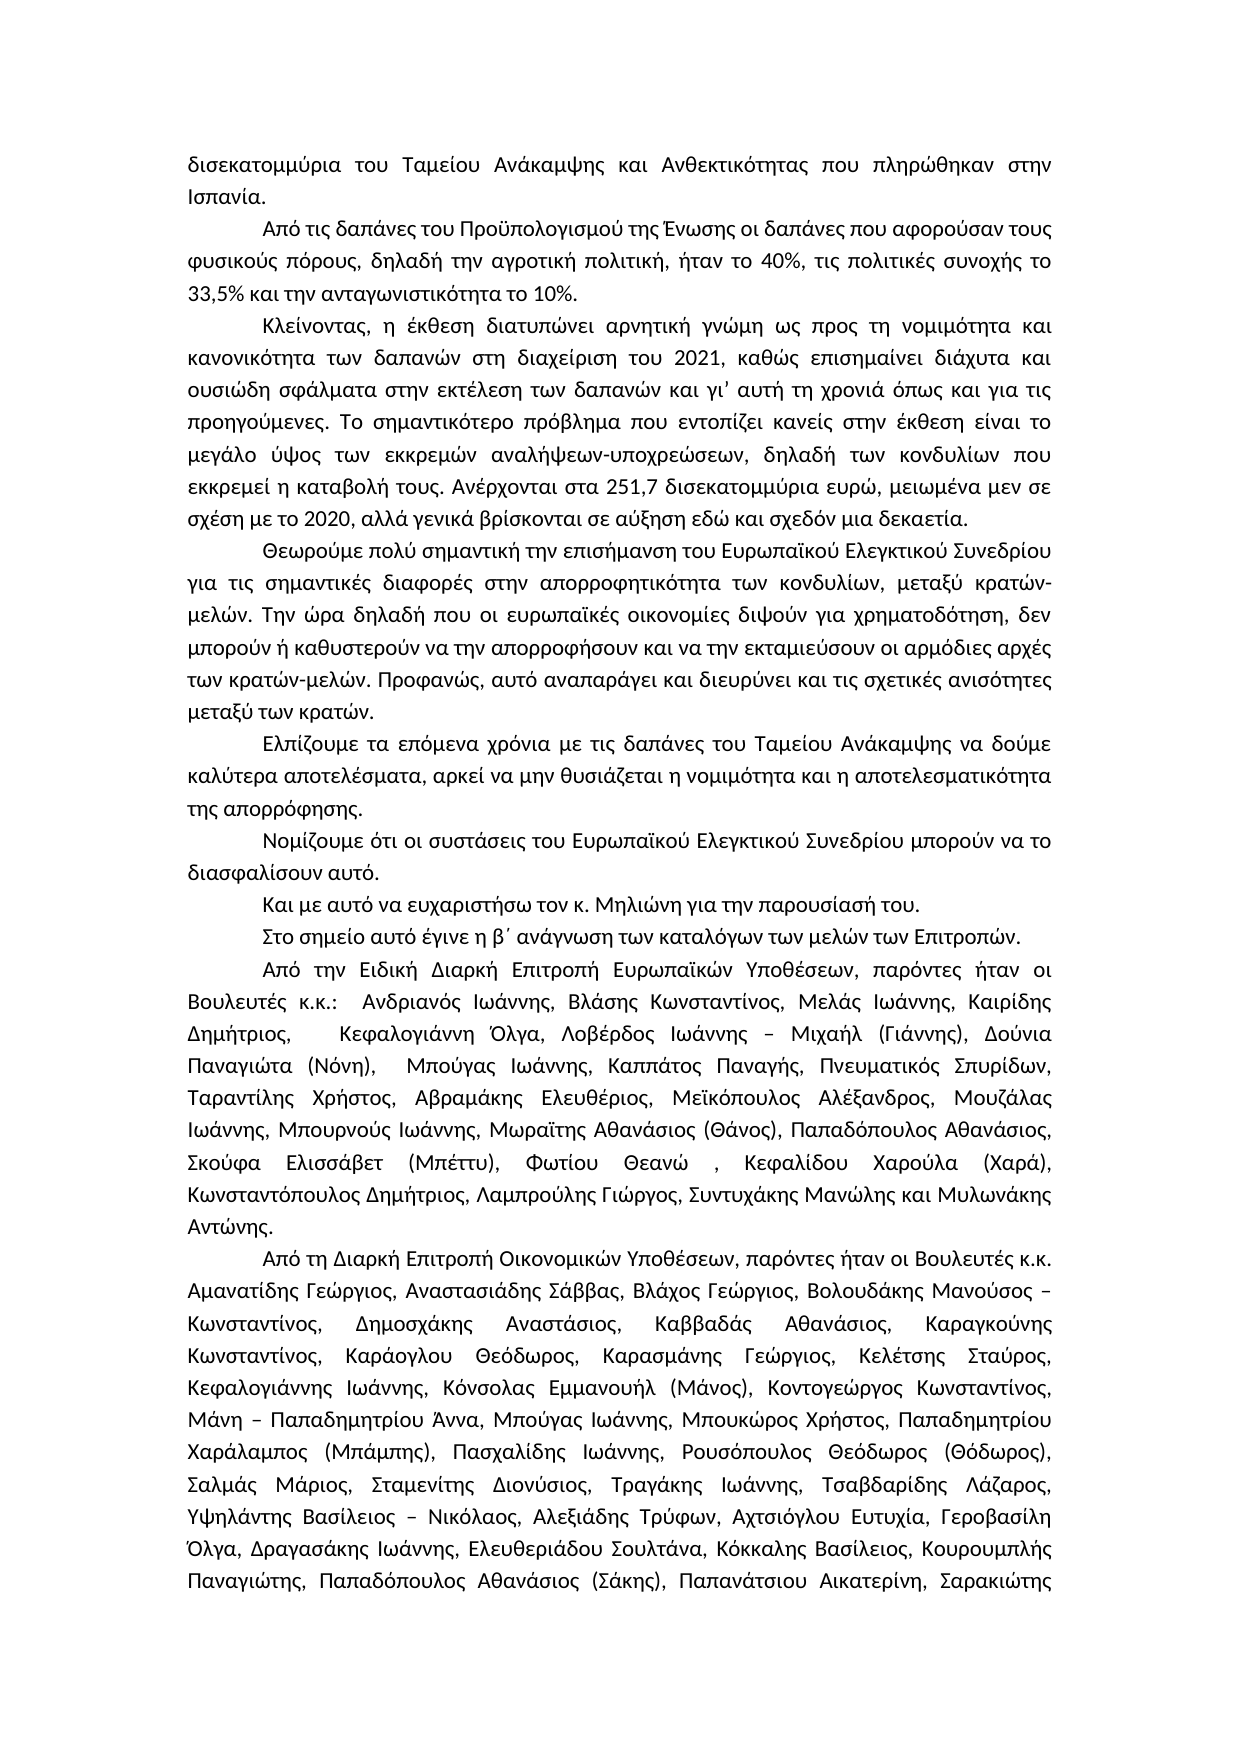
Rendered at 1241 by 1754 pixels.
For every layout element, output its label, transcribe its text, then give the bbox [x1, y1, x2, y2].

text Νομίζουμε ότι οι συστάσεις του Ευρωπαϊκού Ελεγκτικού Συνεδρίου μπορούν να το διασφαλίσουν αυτό. [187, 826, 1053, 886]
text Στο σημείο αυτό έγινε η β΄ ανάγνωση των καταλόγων των μελών των Επιτροπών. [187, 922, 1053, 951]
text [187, 150, 1053, 210]
text Ελπίζουμε τα επόμενα χρόνια με τις δαπάνες του Ταμείου Ανάκαμψης να δούμε καλύτερα αποτελέσματα, αρκεί να μην θυσιάζεται η νομιμότητα και η αποτελεσματικότητα της απορρόφησης. [187, 729, 1053, 822]
text Από την Ειδική Διαρκή Επιτροπή Ευρωπαϊκών Υποθέσεων, παρόντες ήταν οι Βουλευτές κ.κ.: Ανδριανός Ιωάννης, Βλάσης Κωνσταντίνος, Μελάς Ιωάννης, Καιρίδης Δημήτριος, Κεφαλογιάννη Όλγα, Λοβέρδος Ιωάννης – Μιχαήλ (Γιάννης), Δούνια Παναγιώτα (Νόνη), Μπούγας Ιωάννης, Καππάτος Παναγής, Πνευματικός Σπυρίδων, Ταραντίλης Χρήστος, Αβραμάκης Ελευθέριος, Μεϊκόπουλος Αλέξανδρος, Μουζάλας Ιωάννης, Μπουρνούς Ιωάννης, Μωραϊτης Αθανάσιος (Θάνος), Παπαδόπουλος Αθανάσιος, Σκούφα Ελισσάβετ (Μπέττυ), Φωτίου Θεανώ , Κεφαλίδου Χαρούλα (Χαρά), Κωνσταντόπουλος Δημήτριος, Λαμπρούλης Γιώργος, Συντυχάκης Μανώλης και Μυλωνάκης Αντώνης. [187, 955, 1053, 1240]
text Από τις δαπάνες του Προϋπολογισμού της Ένωσης οι δαπάνες που αφορούσαν τους φυσικούς πόρους, δηλαδή την αγροτική πολιτική, ήταν το 40%, τις πολιτικές συνοχής το 33,5% και την ανταγωνιστικότητα το 10%. [187, 214, 1053, 307]
text Και με αυτό να ευχαριστήσω τον κ. Μηλιώνη για την παρουσίασή του. [187, 890, 1053, 918]
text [187, 1244, 1053, 1594]
text Κλείνοντας, η έκθεση διατυπώνει αρνητική γνώμη ως προς τη νομιμότητα και κανονικότητα των δαπανών στη διαχείριση του 2021, καθώς επισημαίνει διάχυτα και ουσιώδη σφάλματα στην εκτέλεση των δαπανών και γι’ αυτή τη χρονιά όπως και για τις προηγούμενες. Το σημαντικότερο πρόβλημα που εντοπίζει κανείς στην έκθεση είναι το μεγάλο ύψος των εκκρεμών αναλήψεων-υποχρεώσεων, δηλαδή των κονδυλίων που εκκρεμεί η καταβολή τους. Ανέρχονται στα 251,7 δισεκατομμύρια ευρώ, μειωμένα μεν σε σχέση με το 2020, αλλά γενικά βρίσκονται σε αύξηση εδώ και σχεδόν μια δεκαετία. [187, 311, 1053, 532]
text Θεωρούμε πολύ σημαντική την επισήμανση του Ευρωπαϊκού Ελεγκτικού Συνεδρίου για τις σημαντικές διαφορές στην απορροφητικότητα των κονδυλίων, μεταξύ κρατών-μελών. Την ώρα δηλαδή που οι ευρωπαϊκές οικονομίες διψούν για χρηματοδότηση, δεν μπορούν ή καθυστερούν να την απορροφήσουν και να την εκταμιεύσουν οι αρμόδιες αρχές των κρατών-μελών. Προφανώς, αυτό αναπαράγει και διευρύνει και τις σχετικές ανισότητες μεταξύ των κρατών. [187, 536, 1053, 725]
